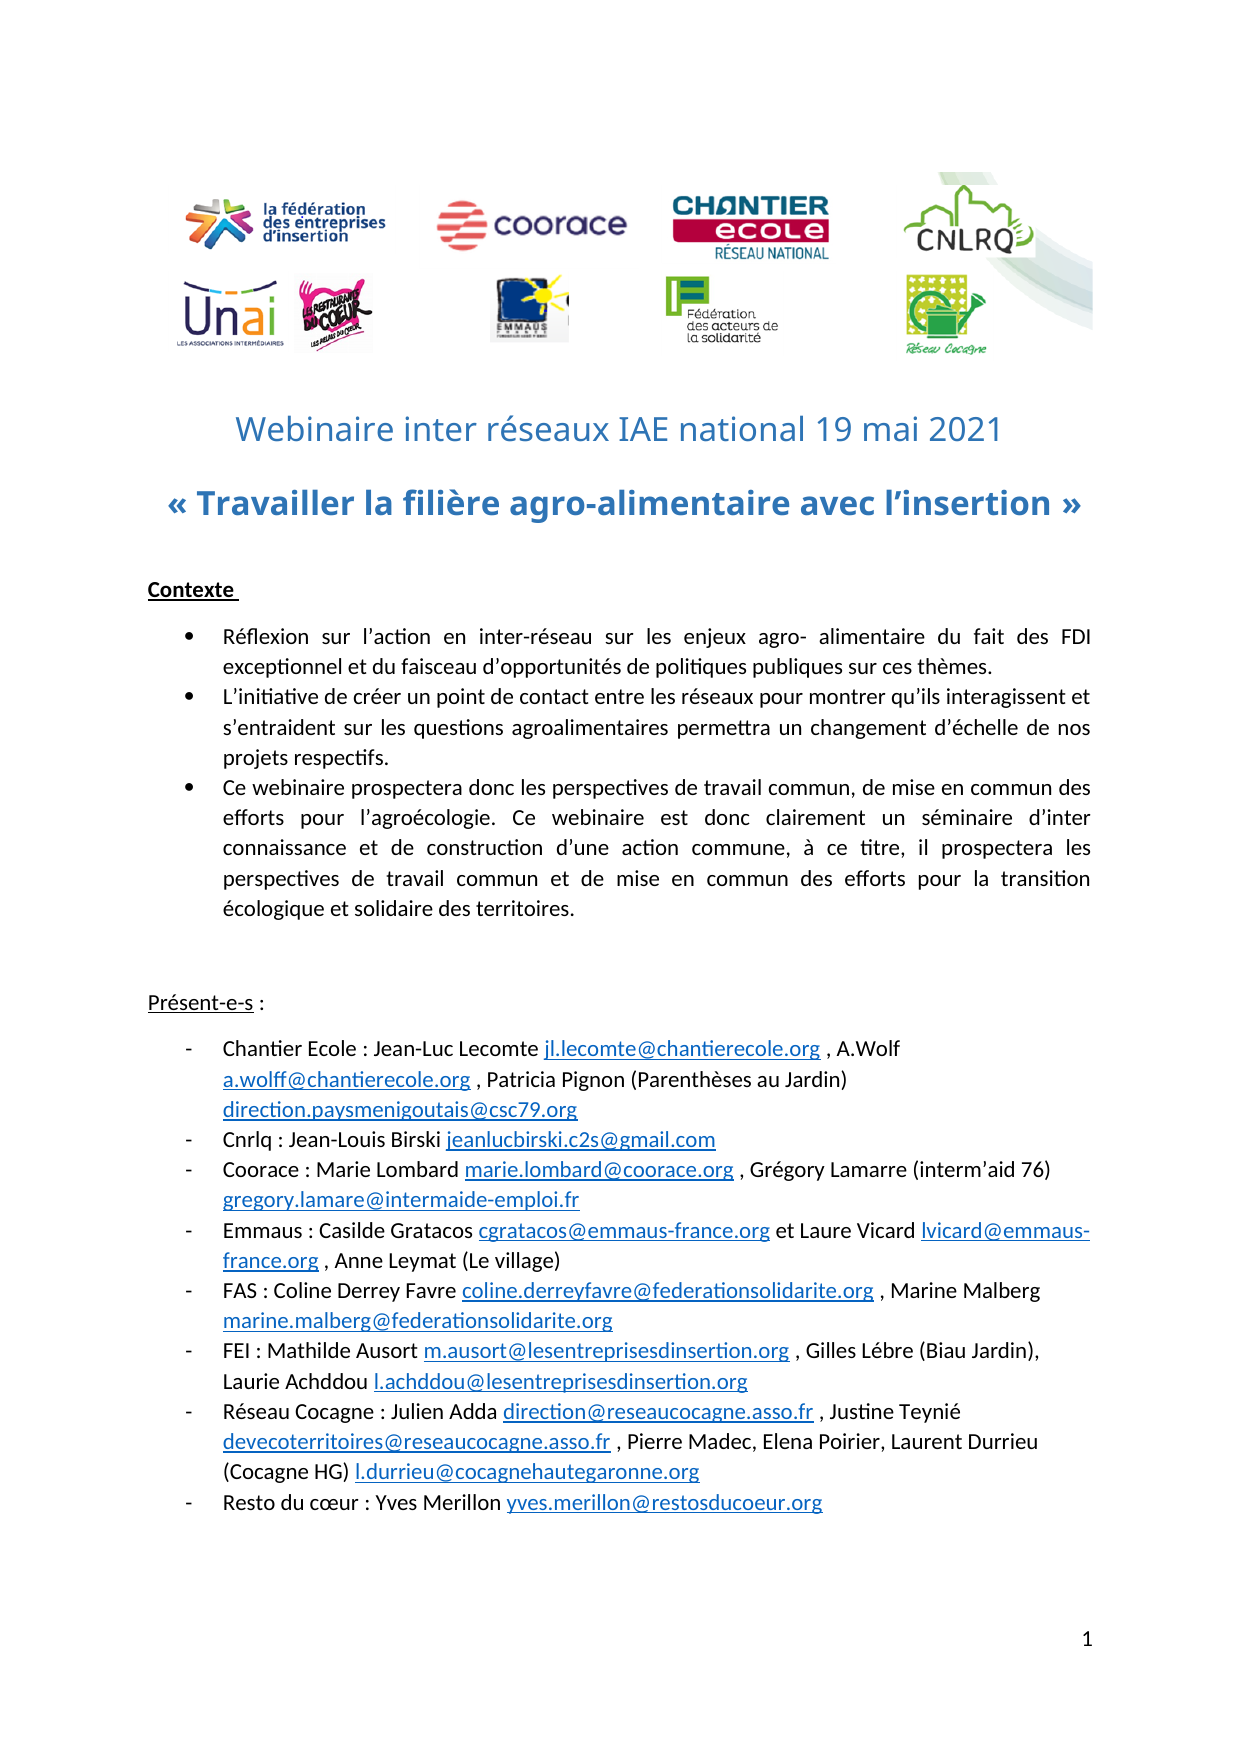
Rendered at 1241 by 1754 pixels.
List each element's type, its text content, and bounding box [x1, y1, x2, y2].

list Resto du cœur : Yves Merillon yves.merillon@restosducoeur.org [185, 1488, 1093, 1516]
list FEI : Mathilde Ausort m.ausort@lesentreprisesdinsertion.org , Gilles Lébre (Biau Jardin), Laurie Achddou l.achddou@lesentreprisesdinsertion.org [185, 1337, 1093, 1395]
list Ce webinaire prospectera donc les perspectives de travail commun, de mise en commun des efforts pour l’agroécologie. Ce webinaire est donc clairement un séminaire d’inter connaissance et de construction d’une action commune, à ce titre, il prospectera les perspectives de travail commun et de mise en commun des efforts pour la transition écologique et solidaire des territoires. [185, 773, 1093, 922]
text Contexte [148, 575, 1093, 603]
list Coorace : Marie Lombard marie.lombard@coorace.org , Grégory Lamarre (interm’aid 76) gregory.lamare@intermaide-emploi.fr [185, 1155, 1093, 1213]
subtitle « Travailler la filière agro-alimentaire avec l’insertion » [148, 479, 1093, 525]
list Cnrlq : Jean-Louis Birski jeanlucbirski.c2s@gmail.com [185, 1125, 1093, 1153]
list L’initiative de créer un point de contact entre les réseaux pour montrer qu’ils interagissent et s’entraident sur les questions agroalimentaires permettra un changement d’échelle de nos projets respectifs. [185, 682, 1093, 771]
picture [147, 172, 1093, 377]
text Présent-e-s : [148, 988, 1093, 1016]
list Réseau Cocagne : Julien Adda direction@reseaucocagne.asso.fr , Justine Teynié devecoterritoires@reseaucocagne.asso.fr , Pierre Madec, Elena Poirier, Laurent Durrieu (Cocagne HG) l.durrieu@cocagnehautegaronne.org [185, 1397, 1093, 1485]
list Chantier Ecole : Jean-Luc Lecomte jl.lecomte@chantierecole.org , A.Wolf a.wolff@chantierecole.org , Patricia Pignon (Parenthèses au Jardin) direction.paysmenigoutais@csc79.org [185, 1034, 1093, 1123]
subtitle Webinaire inter réseaux IAE national 19 mai 2021 [148, 405, 1093, 451]
list FAS : Coline Derrey Favre coline.derreyfavre@federationsolidarite.org , Marine Malberg marine.malberg@federationsolidarite.org [185, 1276, 1093, 1334]
list Réflexion sur l’action en inter-réseau sur les enjeux agro- alimentaire du fait des FDI exceptionnel et du faisceau d’opportunités de politiques publiques sur ces thèmes. [185, 622, 1093, 680]
list Emmaus : Casilde Gratacos cgratacos@emmaus-france.org et Laure Vicard lvicard@emmaus-france.org , Anne Leymat (Le village) [185, 1216, 1093, 1274]
